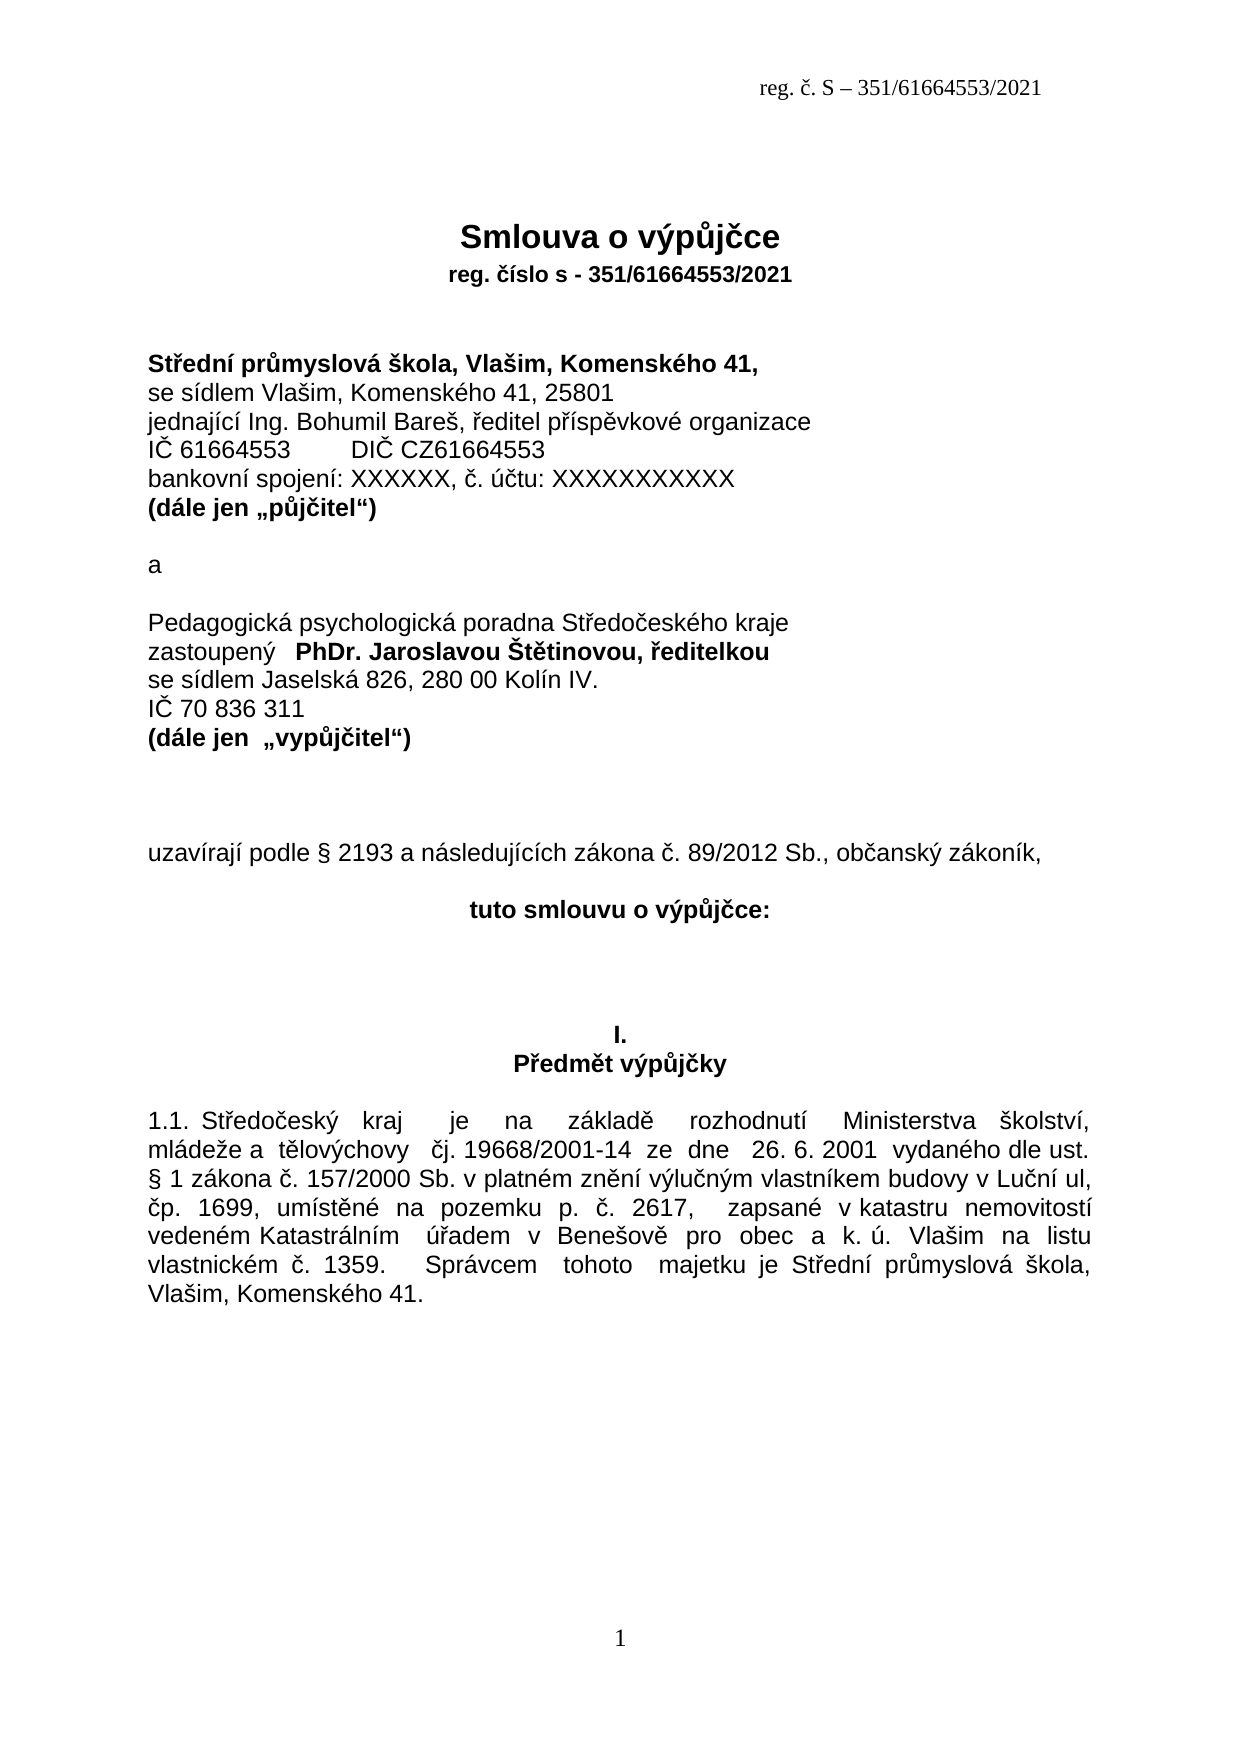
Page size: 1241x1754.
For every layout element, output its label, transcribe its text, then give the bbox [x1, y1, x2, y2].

text IČ 70 836 311 [148, 694, 1092, 723]
text (dále jen „půjčitel“) [148, 493, 1092, 522]
text se sídlem Jaselská 826, 280 00 Kolín IV. [148, 665, 1092, 694]
text Pedagogická psychologická poradna Středočeského kraje [148, 608, 1092, 637]
text reg. číslo s - 351/61664553/2021 [148, 261, 1092, 288]
text I. [148, 1020, 1092, 1049]
text zastoupený PhDr. Jaroslavou Štětinovou, ředitelkou [148, 637, 1092, 665]
text uzavírají podle § 2193 a následujících zákona č. 89/2012 Sb., občanský zákoník, [148, 838, 1092, 867]
text (dále jen „vypůjčitel“) [148, 723, 1092, 752]
text bankovní spojení: XXXXXX, č. účtu: XXXXXXXXXXX [148, 464, 1092, 493]
text Smlouva o výpůjčce [148, 217, 1092, 256]
text tuto smlouvu o výpůjčce: [148, 895, 1092, 924]
text 1.1. Středočeský kraj je na základě rozhodnutí Ministerstva školství, mládeže a tělovýchovy čj. 19668/2001-14 ze dne 26. 6. 2001 vydaného dle ust. § 1 zákona č. 157/2000 Sb. v platném znění výlučným vlastníkem budovy v Luční ul, čp. 1699, umístěné na pozemku p. č. 2617, zapsané v katastru nemovitostí vedeném Katastrálním úřadem v Benešově pro obec a k. ú. Vlašim na listu vlastnickém č. 1359. Správcem tohoto majetku je Střední průmyslová škola, Vlašim, Komenského 41. [148, 1106, 1092, 1307]
text jednající Ing. Bohumil Bareš, ředitel příspěvkové organizace [148, 407, 1092, 435]
text Předmět výpůjčky [148, 1049, 1092, 1077]
text a [148, 550, 1092, 579]
text IČ 61664553 DIČ CZ61664553 [148, 435, 1092, 464]
text Střední průmyslová škola, Vlašim, Komenského 41, [148, 349, 1092, 378]
text se sídlem Vlašim, Komenského 41, 25801 [148, 378, 1092, 407]
